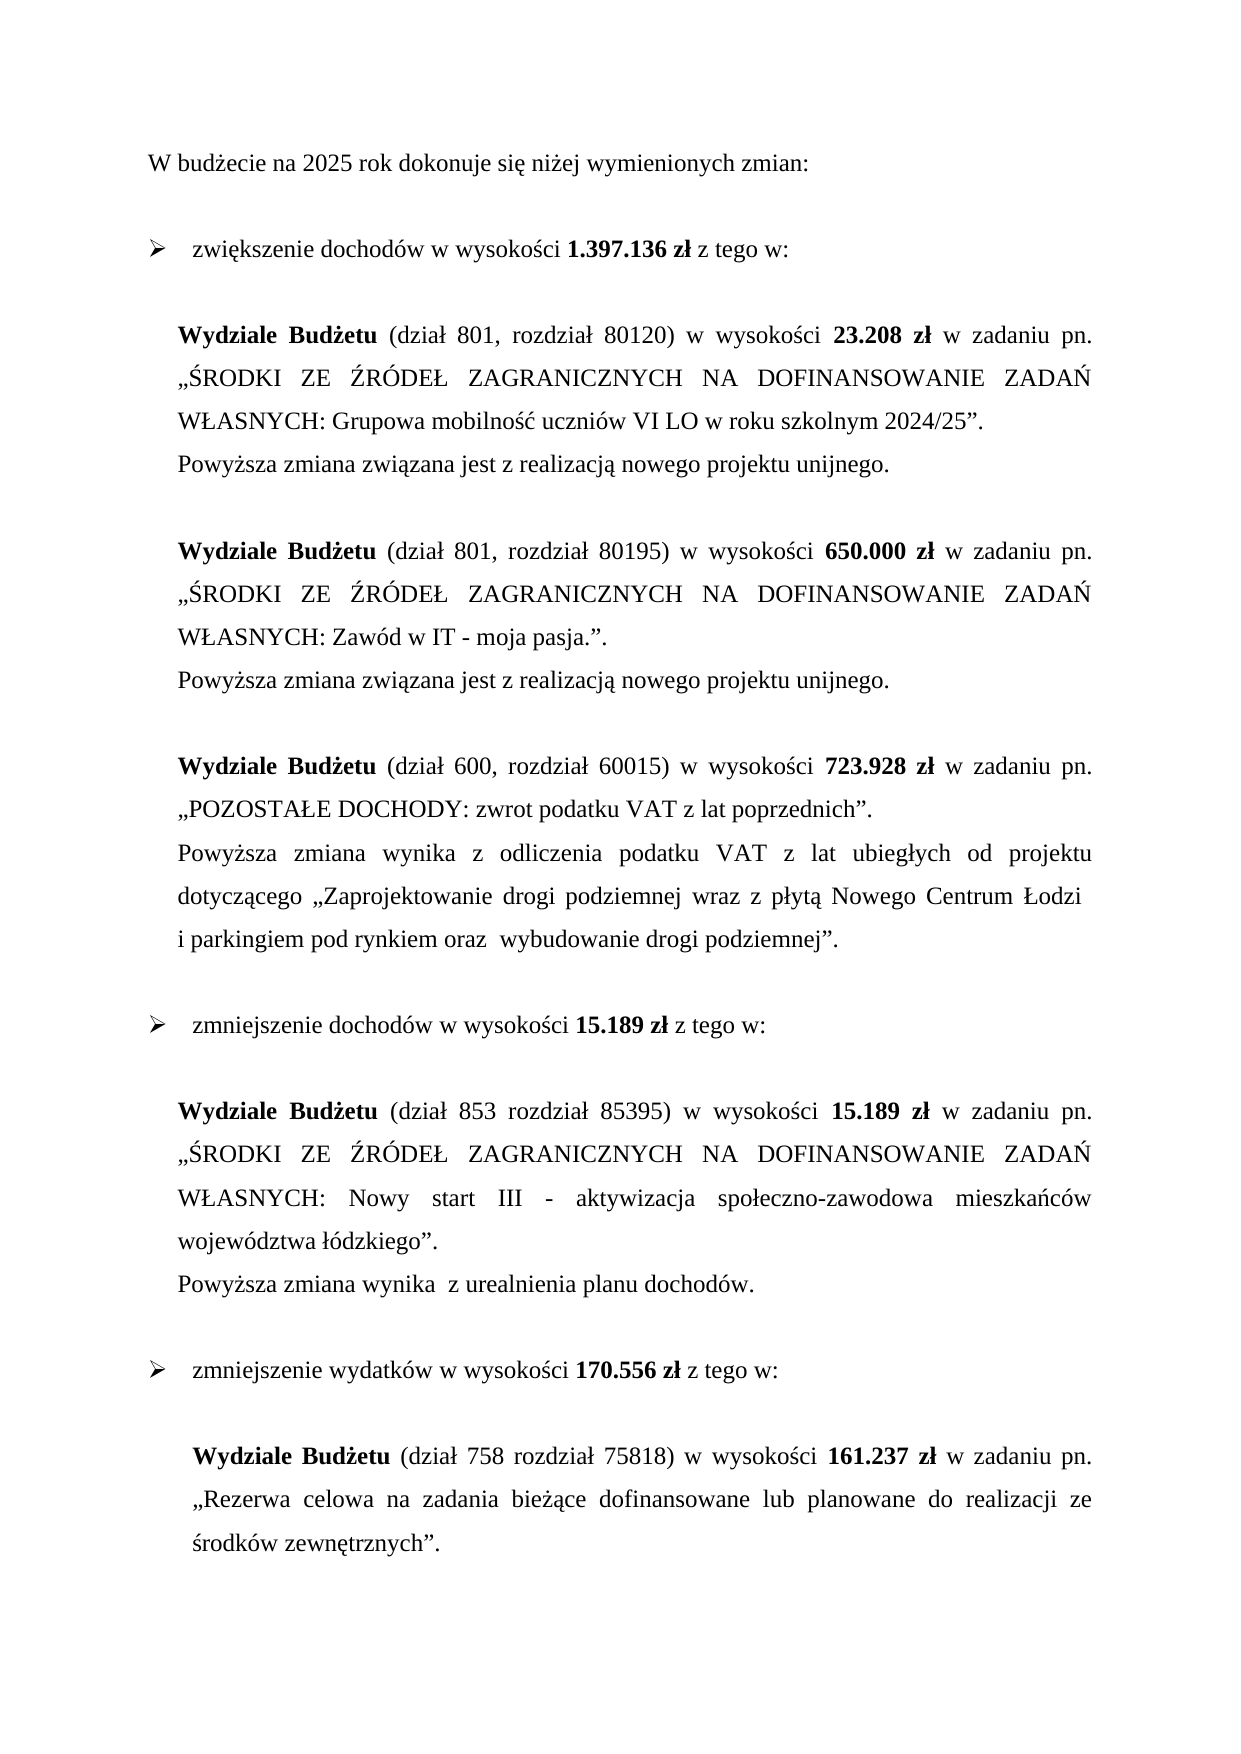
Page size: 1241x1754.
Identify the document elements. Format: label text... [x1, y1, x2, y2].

text Powyższa zmiana wynika z urealnienia planu dochodów. [177, 1269, 1093, 1298]
text Wydziale Budżetu (dział 853 rozdział 85395) w wysokości 15.189 zł w zadaniu pn. „ŚRODKI ZE ŹRÓDEŁ ZAGRANICZNYCH NA DOFINANSOWANIE ZADAŃ WŁASNYCH: Nowy start III - aktywizacja społeczno-zawodowa mieszkańców województwa łódzkiego”. [177, 1096, 1093, 1254]
text Wydziale Budżetu (dział 801, rozdział 80195) w wysokości 650.000 zł w zadaniu pn. „ŚRODKI ZE ŹRÓDEŁ ZAGRANICZNYCH NA DOFINANSOWANIE ZADAŃ WŁASNYCH: Zawód w IT - moja pasja.”. [177, 536, 1093, 651]
text Wydziale Budżetu (dział 600, rozdział 60015) w wysokości 723.928 zł w zadaniu pn. „POZOSTAŁE DOCHODY: zwrot podatku VAT z lat poprzednich”. [177, 751, 1093, 823]
list zmniejszenie dochodów w wysokości 15.189 zł z tego w: [148, 1010, 1093, 1039]
text Wydziale Budżetu (dział 801, rozdział 80120) w wysokości 23.208 zł w zadaniu pn. „ŚRODKI ZE ŹRÓDEŁ ZAGRANICZNYCH NA DOFINANSOWANIE ZADAŃ WŁASNYCH: Grupowa mobilność uczniów VI LO w roku szkolnym 2024/25”. [177, 320, 1093, 435]
text W budżecie na 2025 rok dokonuje się niżej wymienionych zmian: [148, 148, 1093, 176]
list zmniejszenie wydatków w wysokości 170.556 zł z tego w: [148, 1355, 1093, 1384]
text Powyższa zmiana związana jest z realizacją nowego projektu unijnego. [177, 665, 1093, 694]
text Powyższa zmiana wynika z odliczenia podatku VAT z lat ubiegłych od projektu dotyczącego „Zaprojektowanie drogi podziemnej wraz z płytą Nowego Centrum Łodzi i parkingiem pod rynkiem oraz wybudowanie drogi podziemnej”. [177, 838, 1093, 953]
list zwiększenie dochodów w wysokości 1.397.136 zł z tego w: [148, 234, 1093, 263]
text Powyższa zmiana związana jest z realizacją nowego projektu unijnego. [177, 449, 1093, 478]
text Wydziale Budżetu (dział 758 rozdział 75818) w wysokości 161.237 zł w zadaniu pn. „Rezerwa celowa na zadania bieżące dofinansowane lub planowane do realizacji ze środków zewnętrznych”. [192, 1441, 1093, 1556]
